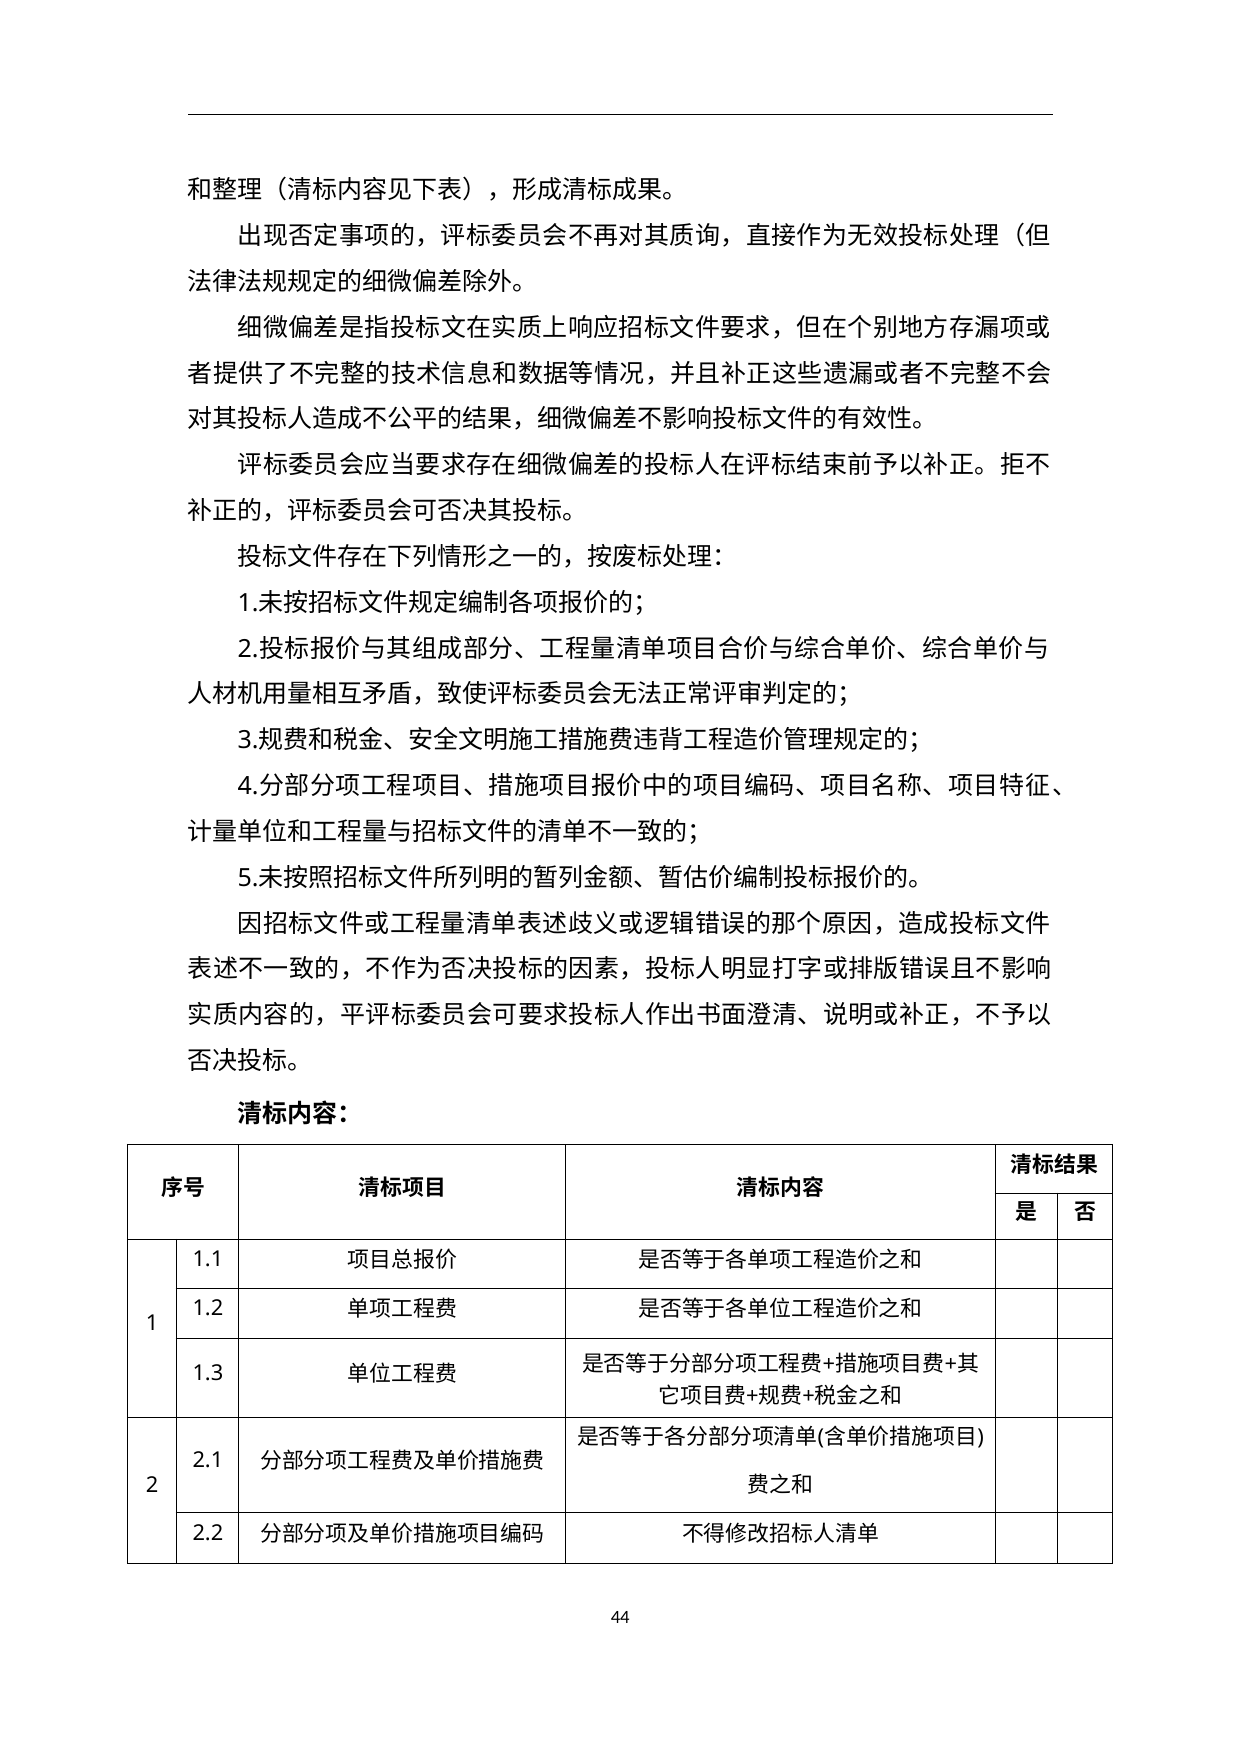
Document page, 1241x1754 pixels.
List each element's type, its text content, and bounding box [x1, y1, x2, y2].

table_cell [996, 1513, 1057, 1563]
text 评标委员会应当要求存在细微偏差的投标人在评标结束前予以补正。拒不补正的，评标委员会可否决其投标。 [187, 437, 1053, 529]
table_cell 分部分项及单价措施项目编码 [239, 1513, 565, 1563]
table_header 清标内容 [566, 1145, 995, 1239]
table_cell [1058, 1289, 1112, 1338]
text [187, 162, 1053, 208]
table_cell 1.1 [177, 1240, 238, 1288]
table_header 序号 [128, 1145, 238, 1239]
table_cell [996, 1339, 1057, 1417]
table_cell 2 [128, 1418, 176, 1563]
text 4.分部分项工程项目、措施项目报价中的项目编码、项目名称、项目特征、计量单位和工程量与招标文件的清单不一致的； [187, 758, 1053, 849]
table_cell [996, 1418, 1057, 1512]
table_cell 是否等于各单位工程造价之和 [566, 1289, 995, 1338]
text 5.未按照招标文件所列明的暂列金额、暂估价编制投标报价的。 [187, 849, 1053, 895]
text 因招标文件或工程量清单表述歧义或逻辑错误的那个原因，造成投标文件表述不一致的，不作为否决投标的因素，投标人明显打字或排版错误且不影响实质内容的，平评标委员会可要求投标人作出书面澄清、说明或补正，不予以否决投标。 [187, 895, 1053, 1079]
text 细微偏差是指投标文在实质上响应招标文件要求，但在个别地方存漏项或者提供了不完整的技术信息和数据等情况，并且补正这些遗漏或者不完整不会对其投标人造成不公平的结果，细微偏差不影响投标文件的有效性。 [187, 299, 1053, 437]
table_cell 不得修改招标人清单 [566, 1513, 995, 1563]
table_cell 项目总报价 [239, 1240, 565, 1288]
table_cell 是否等于分部分项工程费+措施项目费+其它项目费+规费+税金之和 [566, 1339, 995, 1417]
table_cell [1058, 1339, 1112, 1417]
table_cell [1058, 1240, 1112, 1288]
table_cell 是 [996, 1194, 1057, 1239]
text 投标文件存在下列情形之一的，按废标处理： [187, 529, 1053, 574]
table_cell 分部分项工程费及单价措施费 [239, 1418, 565, 1512]
table_cell [1058, 1513, 1112, 1563]
table_cell 1.2 [177, 1289, 238, 1338]
table_cell 2.1 [177, 1418, 238, 1512]
table_cell 单项工程费 [239, 1289, 565, 1338]
table_cell [996, 1289, 1057, 1338]
table_cell [996, 1240, 1057, 1288]
table_cell 1.3 [177, 1339, 238, 1417]
table_cell 是否等于各分部分项清单(含单价措施项目)费之和 [566, 1418, 995, 1512]
table_header 清标项目 [239, 1145, 565, 1239]
text 2.投标报价与其组成部分、工程量清单项目合价与综合单价、综合单价与人材机用量相互矛盾，致使评标委员会无法正常评审判定的； [187, 620, 1053, 712]
text 出现否定事项的，评标委员会不再对其质询，直接作为无效投标处理（但法律法规规定的细微偏差除外。 [187, 208, 1053, 299]
table_cell 单位工程费 [239, 1339, 565, 1417]
table_header 清标结果 [996, 1145, 1112, 1193]
text 清标内容： [187, 1079, 1053, 1144]
text 3.规费和税金、安全文明施工措施费违背工程造价管理规定的； [187, 712, 1053, 758]
table_cell 1 [128, 1240, 176, 1417]
table_cell 2.2 [177, 1513, 238, 1563]
text 1.未按招标文件规定编制各项报价的； [187, 574, 1053, 620]
table_cell 是否等于各单项工程造价之和 [566, 1240, 995, 1288]
table_cell [1058, 1418, 1112, 1512]
table_cell 否 [1058, 1194, 1112, 1239]
